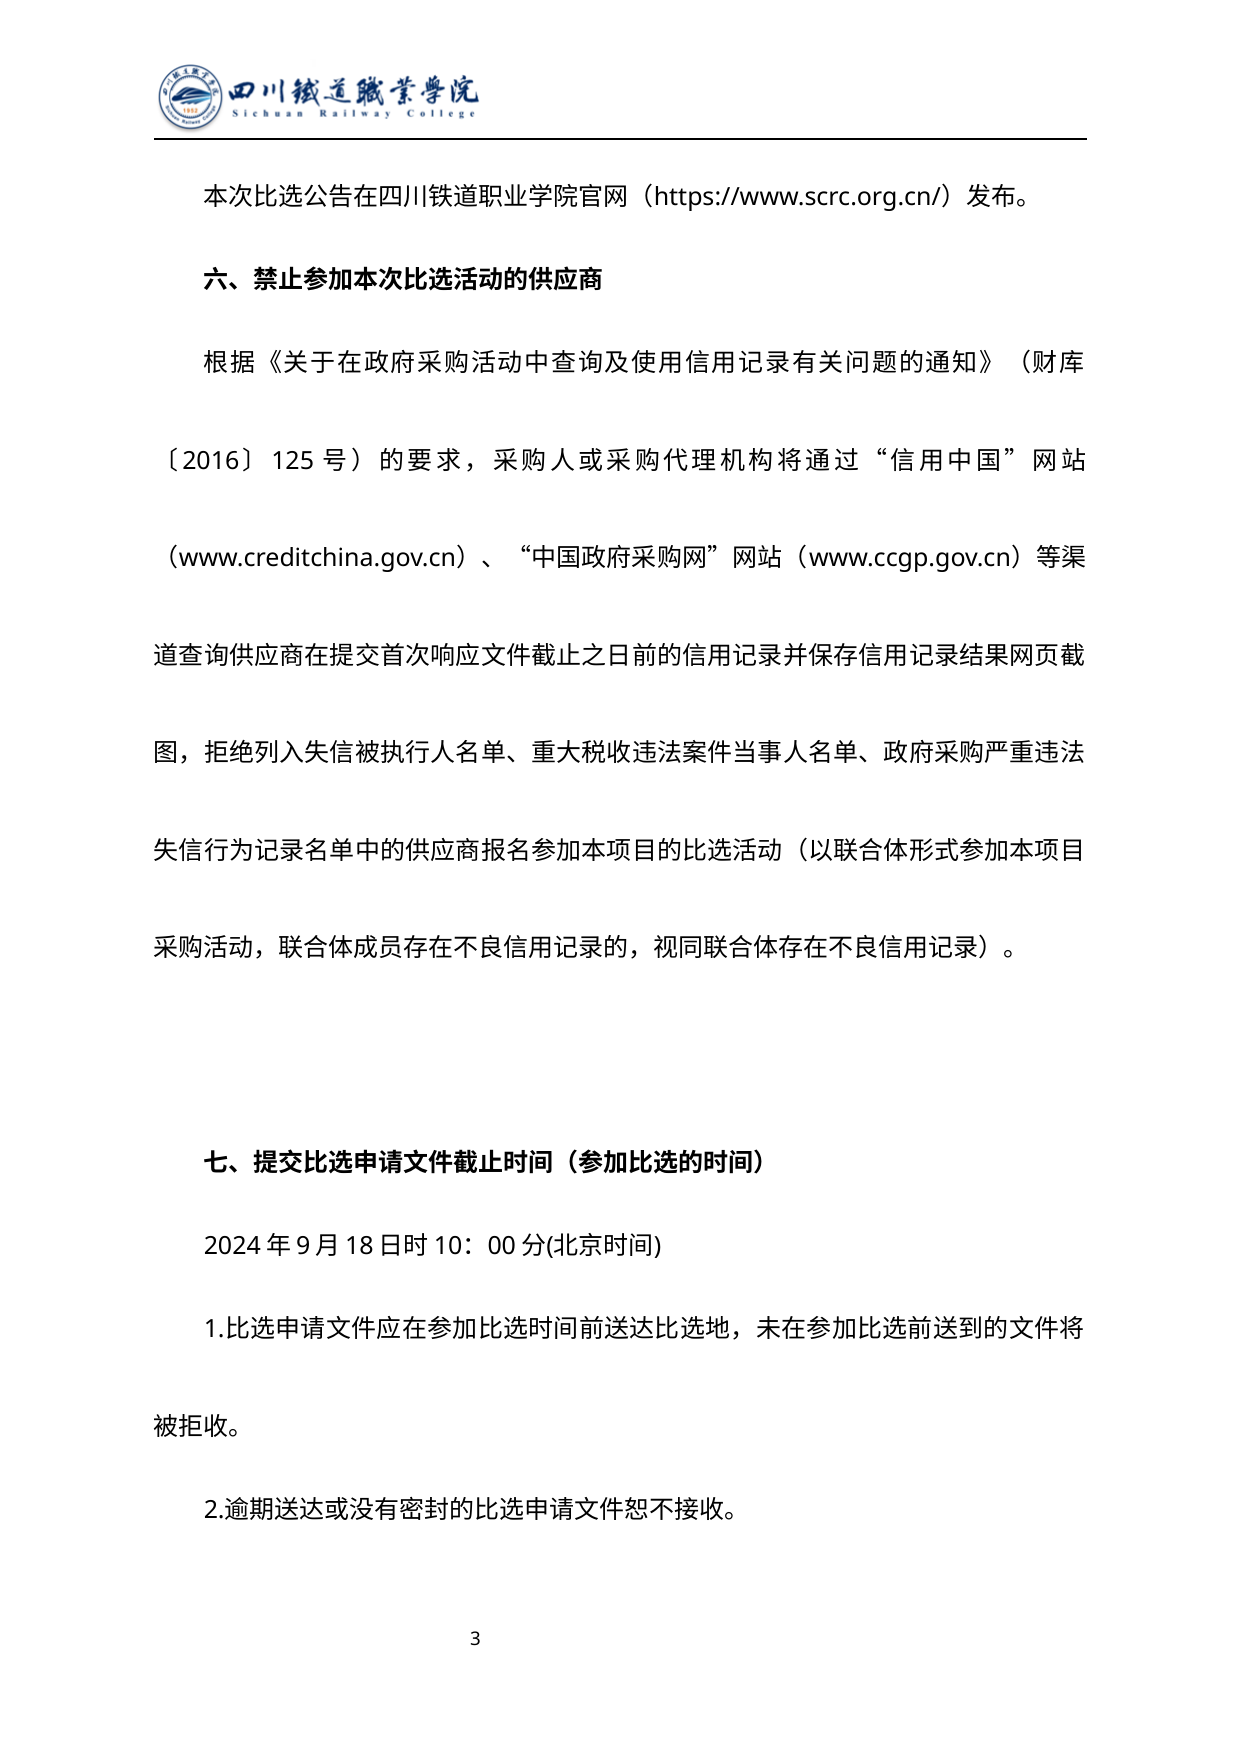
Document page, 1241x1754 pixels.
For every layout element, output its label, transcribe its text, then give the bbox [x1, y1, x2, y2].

text 2.逾期送达或没有密封的比选申请文件恕不接收。 [153, 1475, 1087, 1540]
text 本次比选公告在四川铁道职业学院官网（https://www.scrc.org.cn/）发布。 [153, 162, 1087, 227]
text 六、禁止参加本次比选活动的供应商 [153, 245, 1087, 310]
text 根据《关于在政府采购活动中查询及使用信用记录有关问题的通知》（财库〔2016〕125号）的要求，采购人或采购代理机构将通过“信用中国”网站（www.creditchina.gov.cn）、“中国政府采购网”网站（www.ccgp.gov.cn）等渠道查询供应商在提交首次响应文件截止之日前的信用记录并保存信用记录结果网页截图，拒绝列入失信被执行人名单、重大税收违法案件当事人名单、政府采购严重违法失信行为记录名单中的供应商报名参加本项目的比选活动（以联合体形式参加本项目采购活动，联合体成员存在不良信用记录的，视同联合体存在不良信用记录）。 [153, 328, 1087, 978]
text 1.比选申请文件应在参加比选时间前送达比选地，未在参加比选前送到的文件将被拒收。 [153, 1294, 1087, 1457]
text 2024年9月18日时10：00分(北京时间) [153, 1211, 1087, 1276]
picture [153, 59, 485, 136]
text 七、提交比选申请文件截止时间（参加比选的时间） [153, 1128, 1087, 1193]
